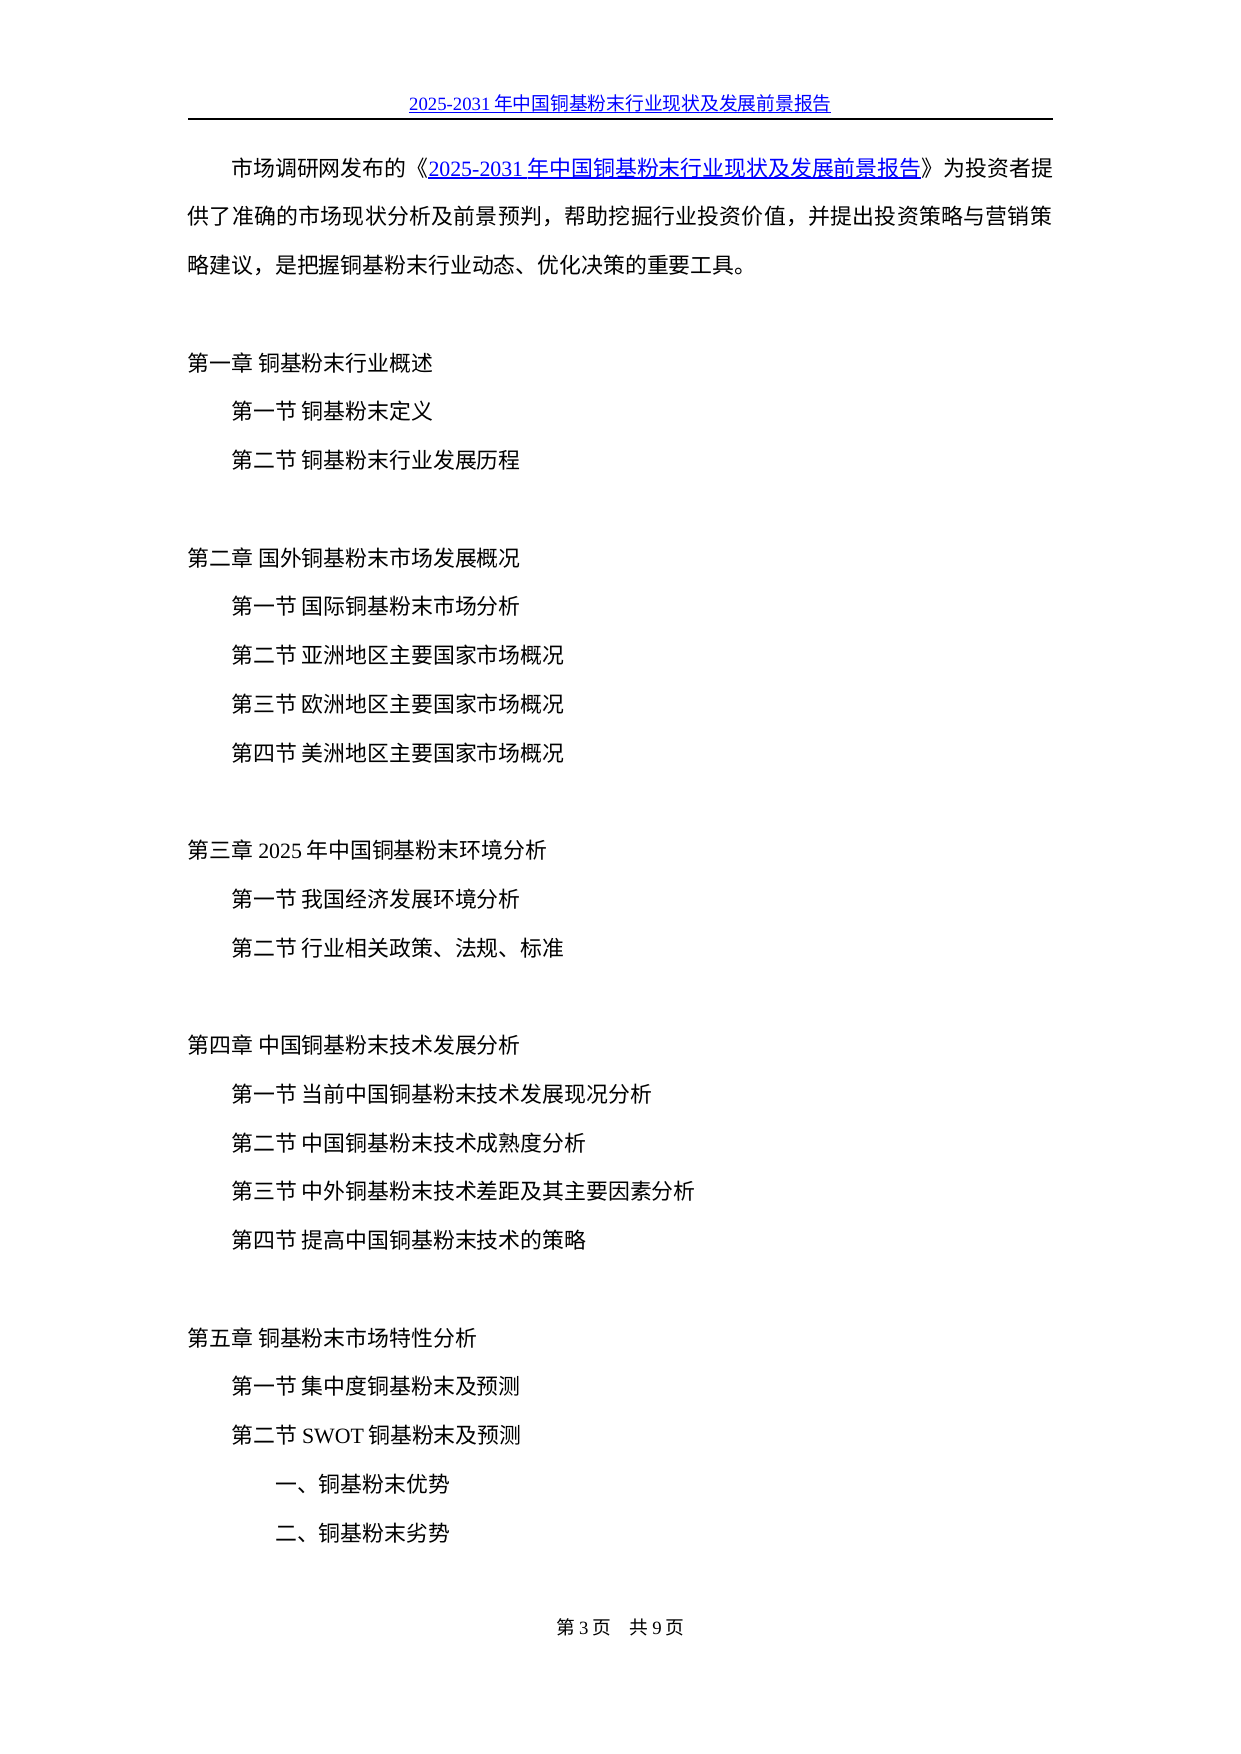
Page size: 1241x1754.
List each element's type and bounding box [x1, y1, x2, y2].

text [187, 150, 1053, 1548]
